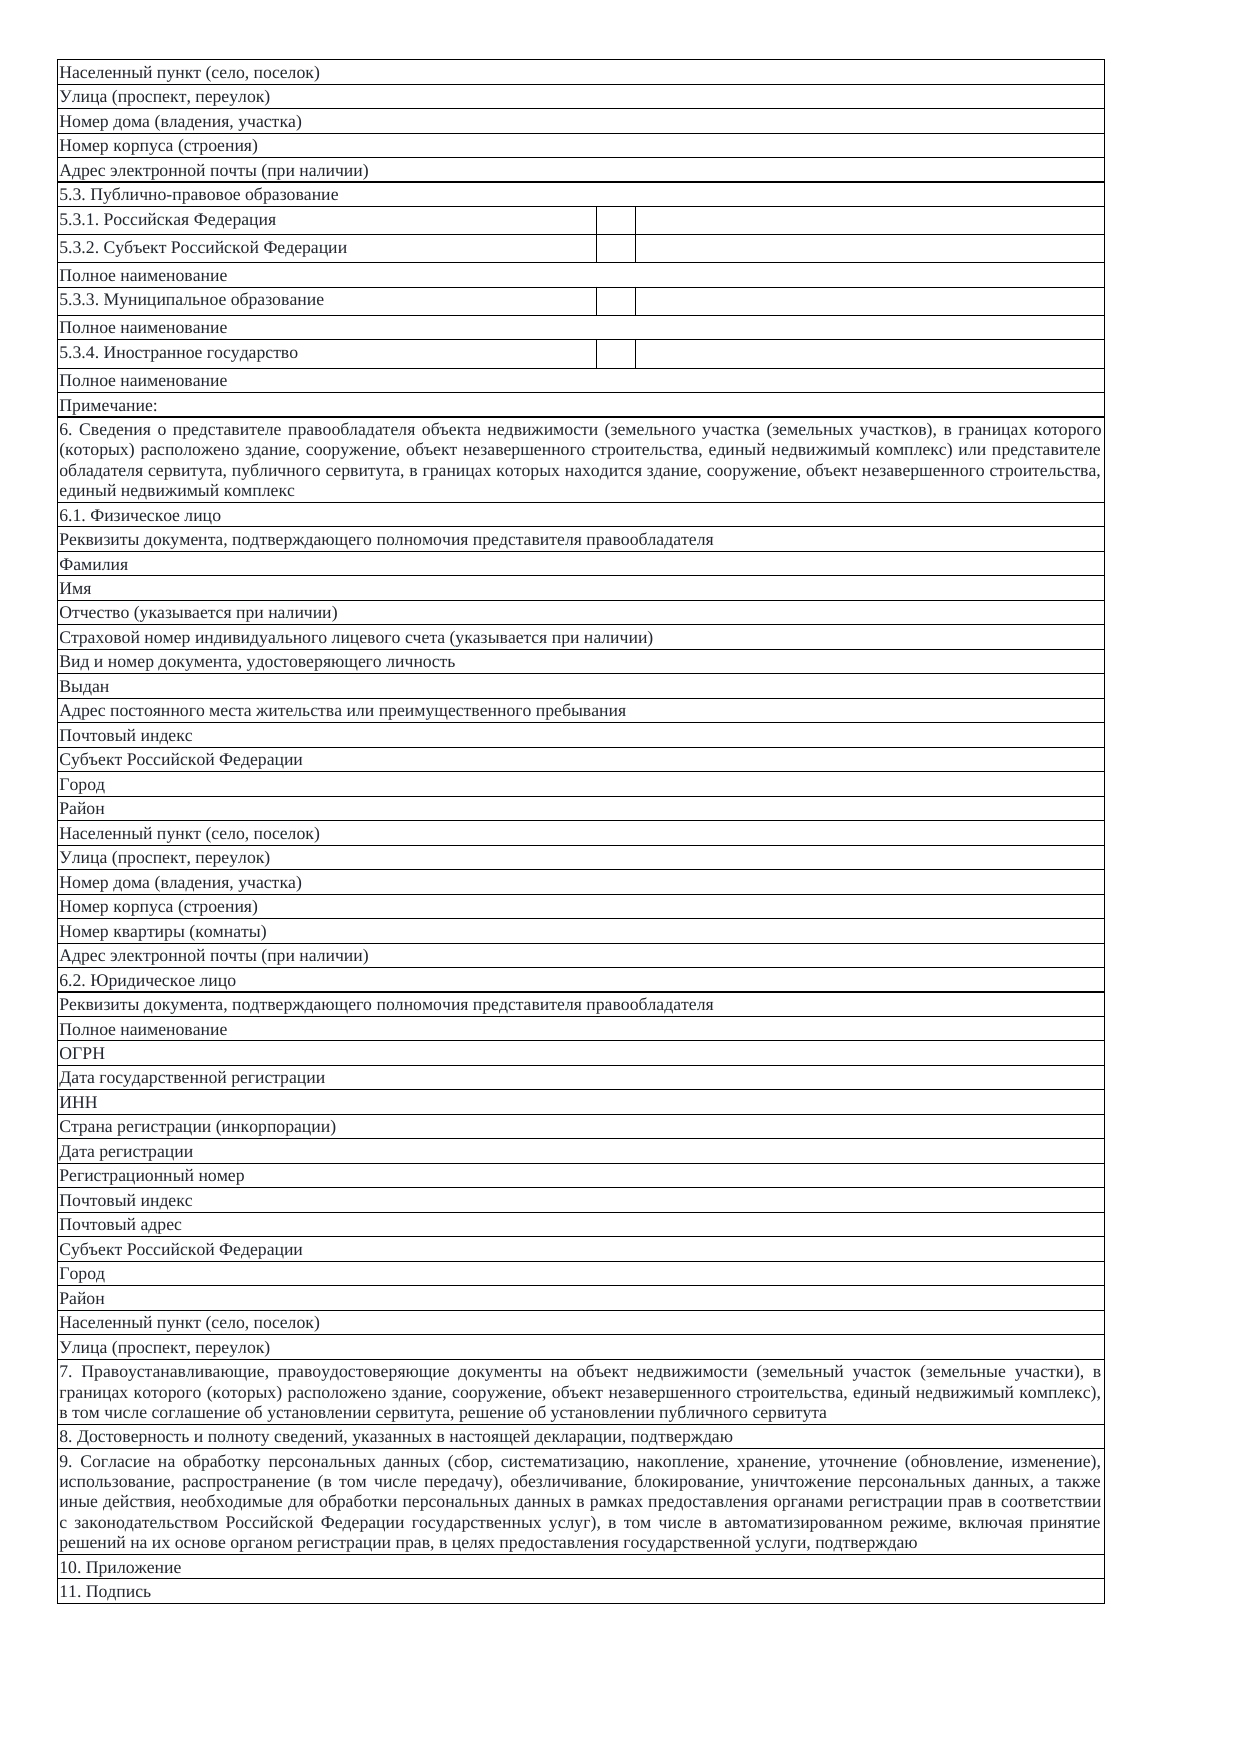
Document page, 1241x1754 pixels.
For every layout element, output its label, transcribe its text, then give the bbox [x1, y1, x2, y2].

table_cell Улица (проспект, переулок) [58, 85, 1104, 108]
table_cell Почтовый адрес [58, 1213, 1104, 1236]
table_cell 6. Сведения о представителе правообладателя объекта недвижимости (земельного участка (земельных участков), в границах которого (которых) расположено здание, сооружение, объект незавершенного строительства, единый недвижимый комплекс) или представителе обладателя сервитута, публичного сервитута, в границах которых находится здание, сооружение, объект незавершенного строительства, единый недвижимый комплекс [58, 418, 1104, 502]
table_cell Полное наименование [58, 1017, 1104, 1040]
table_cell Вид и номер документа, удостоверяющего личность [58, 650, 1104, 673]
table_cell [636, 340, 1104, 367]
table_cell Улица (проспект, переулок) [58, 1335, 1104, 1358]
table_cell 5.3.4. Иностранное государство [58, 340, 596, 367]
table_cell [636, 235, 1104, 262]
table_cell Дата государственной регистрации [58, 1066, 1104, 1089]
table_cell Субъект Российской Федерации [58, 1237, 1104, 1261]
table_cell Имя [58, 576, 1104, 600]
table_cell 6.2. Юридическое лицо [58, 968, 1104, 991]
table_cell [597, 288, 635, 315]
table_cell [597, 207, 635, 234]
table_cell Фамилия [58, 552, 1104, 575]
table_cell Номер корпуса (строения) [58, 134, 1104, 157]
table_cell Примечание: [58, 393, 1104, 416]
table_cell Полное наименование [58, 263, 1104, 287]
table_cell Номер дома (владения, участка) [58, 870, 1104, 893]
table_cell 11. Подпись [58, 1579, 1104, 1603]
table_cell Страна регистрации (инкорпорации) [58, 1115, 1104, 1138]
table_cell 10. Приложение [58, 1555, 1104, 1578]
table_cell Отчество (указывается при наличии) [58, 601, 1104, 624]
table_cell 7. Правоустанавливающие, правоудостоверяющие документы на объект недвижимости (земельный участок (земельные участки), в границах которого (которых) расположено здание, сооружение, объект незавершенного строительства, единый недвижимый комплекс), в том числе соглашение об установлении сервитута, решение об установлении публичного сервитута [58, 1360, 1104, 1424]
table_cell Страховой номер индивидуального лицевого счета (указывается при наличии) [58, 625, 1104, 649]
table_cell Город [58, 1262, 1104, 1285]
table_cell Адрес электронной почты (при наличии) [58, 944, 1104, 967]
table_cell Город [58, 772, 1104, 796]
table_cell [636, 288, 1104, 315]
table_cell Номер корпуса (строения) [58, 895, 1104, 918]
table_cell Почтовый индекс [58, 1188, 1104, 1212]
table_cell Район [58, 1286, 1104, 1309]
table_cell Субъект Российской Федерации [58, 748, 1104, 771]
table_cell Регистрационный номер [58, 1164, 1104, 1187]
table_cell Населенный пункт (село, поселок) [58, 60, 1104, 83]
table_cell 5.3.2. Субъект Российской Федерации [58, 235, 596, 262]
table_cell Номер квартиры (комнаты) [58, 919, 1104, 942]
table_cell 6.1. Физическое лицо [58, 503, 1104, 526]
table_cell Полное наименование [58, 369, 1104, 392]
table_cell Улица (проспект, переулок) [58, 846, 1104, 869]
table_cell Полное наименование [58, 316, 1104, 339]
table_cell Адрес электронной почты (при наличии) [58, 158, 1104, 181]
table_cell 5.3.3. Муниципальное образование [58, 288, 596, 315]
table_cell 5.3.1. Российская Федерация [58, 207, 596, 234]
table_cell Почтовый индекс [58, 723, 1104, 747]
table_cell Адрес постоянного места жительства или преимущественного пребывания [58, 699, 1104, 722]
table_cell [597, 340, 635, 367]
table_cell Реквизиты документа, подтверждающего полномочия представителя правообладателя [58, 527, 1104, 551]
table_cell 9. Согласие на обработку персональных данных (сбор, систематизацию, накопление, хранение, уточнение (обновление, изменение), использование, распространение (в том числе передачу), обезличивание, блокирование, уничтожение персональных данных, а также иные действия, необходимые для обработки персональных данных в рамках предоставления органами регистрации прав в соответствии с законодательством Российской Федерации государственных услуг), в том числе в автоматизированном режиме, включая принятие решений на их основе органом регистрации прав, в целях предоставления государственной услуги, подтверждаю [58, 1449, 1104, 1554]
table_cell [597, 235, 635, 262]
table_cell ОГРН [58, 1041, 1104, 1065]
table_cell Реквизиты документа, подтверждающего полномочия представителя правообладателя [58, 993, 1104, 1016]
table_cell 5.3. Публично-правовое образование [58, 183, 1104, 206]
table_cell Номер дома (владения, участка) [58, 109, 1104, 132]
table_cell Выдан [58, 674, 1104, 698]
table_cell Населенный пункт (село, поселок) [58, 821, 1104, 844]
table_cell Дата регистрации [58, 1139, 1104, 1163]
table_cell 8. Достоверность и полноту сведений, указанных в настоящей декларации, подтверждаю [58, 1425, 1104, 1448]
table_cell ИНН [58, 1090, 1104, 1114]
table_cell [636, 207, 1104, 234]
table_cell Населенный пункт (село, поселок) [58, 1311, 1104, 1334]
table_cell Район [58, 797, 1104, 820]
